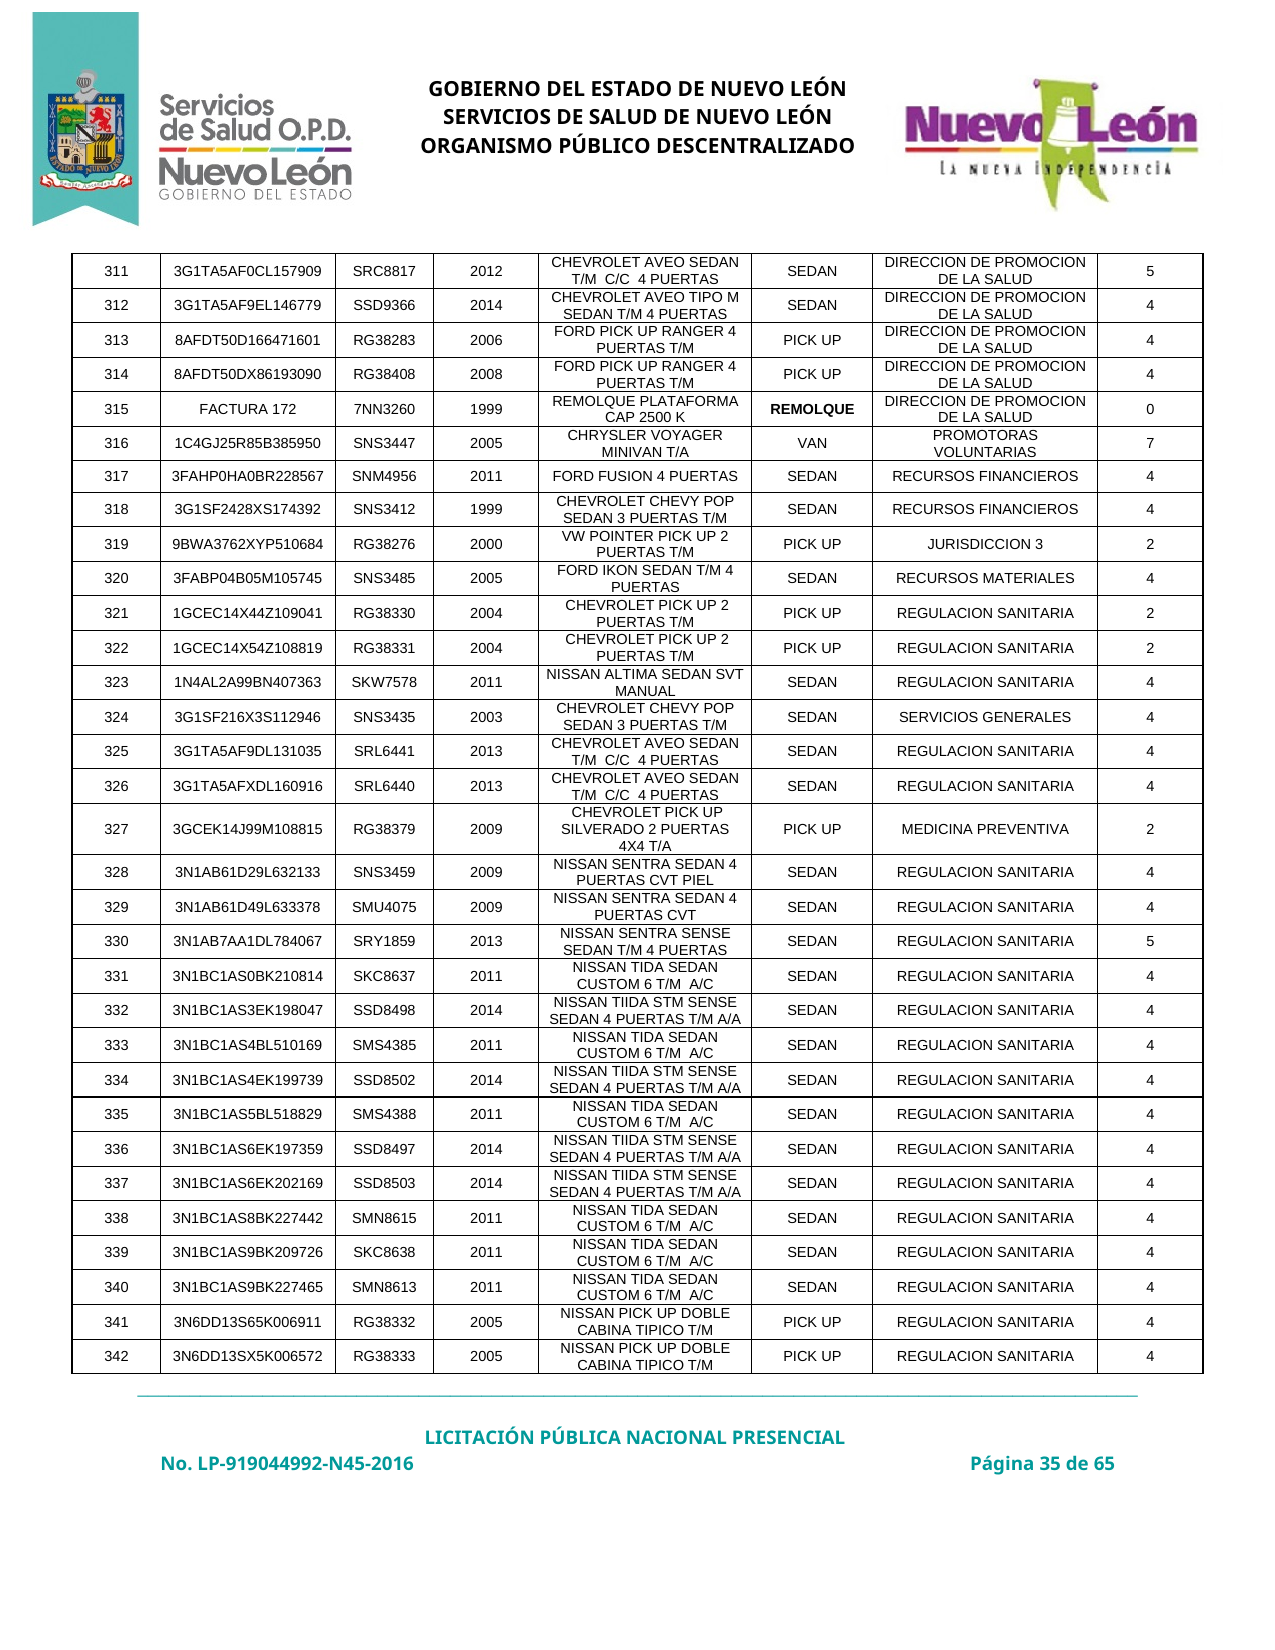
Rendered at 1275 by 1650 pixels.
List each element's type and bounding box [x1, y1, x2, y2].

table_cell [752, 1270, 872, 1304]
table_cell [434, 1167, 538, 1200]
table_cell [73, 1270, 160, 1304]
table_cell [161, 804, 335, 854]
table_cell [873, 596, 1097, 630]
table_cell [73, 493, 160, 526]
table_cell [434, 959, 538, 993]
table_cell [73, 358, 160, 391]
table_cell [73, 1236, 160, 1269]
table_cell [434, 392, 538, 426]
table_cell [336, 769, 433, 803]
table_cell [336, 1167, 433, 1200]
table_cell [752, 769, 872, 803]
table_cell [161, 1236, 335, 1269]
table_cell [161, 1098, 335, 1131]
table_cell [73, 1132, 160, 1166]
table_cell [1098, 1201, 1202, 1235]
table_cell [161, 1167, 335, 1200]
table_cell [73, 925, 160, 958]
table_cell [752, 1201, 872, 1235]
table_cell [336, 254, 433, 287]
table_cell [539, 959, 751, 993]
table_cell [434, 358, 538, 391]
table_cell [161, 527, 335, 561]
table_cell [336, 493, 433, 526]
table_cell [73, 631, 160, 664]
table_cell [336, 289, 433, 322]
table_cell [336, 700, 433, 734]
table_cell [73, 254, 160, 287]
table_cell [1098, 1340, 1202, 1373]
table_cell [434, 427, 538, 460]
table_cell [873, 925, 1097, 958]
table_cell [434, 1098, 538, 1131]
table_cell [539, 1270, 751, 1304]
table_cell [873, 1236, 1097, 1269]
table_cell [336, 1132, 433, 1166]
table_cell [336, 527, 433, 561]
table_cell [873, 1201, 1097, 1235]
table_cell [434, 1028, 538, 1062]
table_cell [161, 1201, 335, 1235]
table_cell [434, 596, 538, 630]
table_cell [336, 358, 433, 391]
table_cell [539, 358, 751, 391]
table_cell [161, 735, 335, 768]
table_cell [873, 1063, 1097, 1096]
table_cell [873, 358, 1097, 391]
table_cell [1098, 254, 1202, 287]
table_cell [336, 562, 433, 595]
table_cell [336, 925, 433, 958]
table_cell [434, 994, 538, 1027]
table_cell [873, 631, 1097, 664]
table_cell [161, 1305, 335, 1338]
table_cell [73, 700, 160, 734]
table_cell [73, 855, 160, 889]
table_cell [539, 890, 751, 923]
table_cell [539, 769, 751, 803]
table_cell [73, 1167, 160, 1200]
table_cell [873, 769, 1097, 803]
picture [3, 12, 1229, 238]
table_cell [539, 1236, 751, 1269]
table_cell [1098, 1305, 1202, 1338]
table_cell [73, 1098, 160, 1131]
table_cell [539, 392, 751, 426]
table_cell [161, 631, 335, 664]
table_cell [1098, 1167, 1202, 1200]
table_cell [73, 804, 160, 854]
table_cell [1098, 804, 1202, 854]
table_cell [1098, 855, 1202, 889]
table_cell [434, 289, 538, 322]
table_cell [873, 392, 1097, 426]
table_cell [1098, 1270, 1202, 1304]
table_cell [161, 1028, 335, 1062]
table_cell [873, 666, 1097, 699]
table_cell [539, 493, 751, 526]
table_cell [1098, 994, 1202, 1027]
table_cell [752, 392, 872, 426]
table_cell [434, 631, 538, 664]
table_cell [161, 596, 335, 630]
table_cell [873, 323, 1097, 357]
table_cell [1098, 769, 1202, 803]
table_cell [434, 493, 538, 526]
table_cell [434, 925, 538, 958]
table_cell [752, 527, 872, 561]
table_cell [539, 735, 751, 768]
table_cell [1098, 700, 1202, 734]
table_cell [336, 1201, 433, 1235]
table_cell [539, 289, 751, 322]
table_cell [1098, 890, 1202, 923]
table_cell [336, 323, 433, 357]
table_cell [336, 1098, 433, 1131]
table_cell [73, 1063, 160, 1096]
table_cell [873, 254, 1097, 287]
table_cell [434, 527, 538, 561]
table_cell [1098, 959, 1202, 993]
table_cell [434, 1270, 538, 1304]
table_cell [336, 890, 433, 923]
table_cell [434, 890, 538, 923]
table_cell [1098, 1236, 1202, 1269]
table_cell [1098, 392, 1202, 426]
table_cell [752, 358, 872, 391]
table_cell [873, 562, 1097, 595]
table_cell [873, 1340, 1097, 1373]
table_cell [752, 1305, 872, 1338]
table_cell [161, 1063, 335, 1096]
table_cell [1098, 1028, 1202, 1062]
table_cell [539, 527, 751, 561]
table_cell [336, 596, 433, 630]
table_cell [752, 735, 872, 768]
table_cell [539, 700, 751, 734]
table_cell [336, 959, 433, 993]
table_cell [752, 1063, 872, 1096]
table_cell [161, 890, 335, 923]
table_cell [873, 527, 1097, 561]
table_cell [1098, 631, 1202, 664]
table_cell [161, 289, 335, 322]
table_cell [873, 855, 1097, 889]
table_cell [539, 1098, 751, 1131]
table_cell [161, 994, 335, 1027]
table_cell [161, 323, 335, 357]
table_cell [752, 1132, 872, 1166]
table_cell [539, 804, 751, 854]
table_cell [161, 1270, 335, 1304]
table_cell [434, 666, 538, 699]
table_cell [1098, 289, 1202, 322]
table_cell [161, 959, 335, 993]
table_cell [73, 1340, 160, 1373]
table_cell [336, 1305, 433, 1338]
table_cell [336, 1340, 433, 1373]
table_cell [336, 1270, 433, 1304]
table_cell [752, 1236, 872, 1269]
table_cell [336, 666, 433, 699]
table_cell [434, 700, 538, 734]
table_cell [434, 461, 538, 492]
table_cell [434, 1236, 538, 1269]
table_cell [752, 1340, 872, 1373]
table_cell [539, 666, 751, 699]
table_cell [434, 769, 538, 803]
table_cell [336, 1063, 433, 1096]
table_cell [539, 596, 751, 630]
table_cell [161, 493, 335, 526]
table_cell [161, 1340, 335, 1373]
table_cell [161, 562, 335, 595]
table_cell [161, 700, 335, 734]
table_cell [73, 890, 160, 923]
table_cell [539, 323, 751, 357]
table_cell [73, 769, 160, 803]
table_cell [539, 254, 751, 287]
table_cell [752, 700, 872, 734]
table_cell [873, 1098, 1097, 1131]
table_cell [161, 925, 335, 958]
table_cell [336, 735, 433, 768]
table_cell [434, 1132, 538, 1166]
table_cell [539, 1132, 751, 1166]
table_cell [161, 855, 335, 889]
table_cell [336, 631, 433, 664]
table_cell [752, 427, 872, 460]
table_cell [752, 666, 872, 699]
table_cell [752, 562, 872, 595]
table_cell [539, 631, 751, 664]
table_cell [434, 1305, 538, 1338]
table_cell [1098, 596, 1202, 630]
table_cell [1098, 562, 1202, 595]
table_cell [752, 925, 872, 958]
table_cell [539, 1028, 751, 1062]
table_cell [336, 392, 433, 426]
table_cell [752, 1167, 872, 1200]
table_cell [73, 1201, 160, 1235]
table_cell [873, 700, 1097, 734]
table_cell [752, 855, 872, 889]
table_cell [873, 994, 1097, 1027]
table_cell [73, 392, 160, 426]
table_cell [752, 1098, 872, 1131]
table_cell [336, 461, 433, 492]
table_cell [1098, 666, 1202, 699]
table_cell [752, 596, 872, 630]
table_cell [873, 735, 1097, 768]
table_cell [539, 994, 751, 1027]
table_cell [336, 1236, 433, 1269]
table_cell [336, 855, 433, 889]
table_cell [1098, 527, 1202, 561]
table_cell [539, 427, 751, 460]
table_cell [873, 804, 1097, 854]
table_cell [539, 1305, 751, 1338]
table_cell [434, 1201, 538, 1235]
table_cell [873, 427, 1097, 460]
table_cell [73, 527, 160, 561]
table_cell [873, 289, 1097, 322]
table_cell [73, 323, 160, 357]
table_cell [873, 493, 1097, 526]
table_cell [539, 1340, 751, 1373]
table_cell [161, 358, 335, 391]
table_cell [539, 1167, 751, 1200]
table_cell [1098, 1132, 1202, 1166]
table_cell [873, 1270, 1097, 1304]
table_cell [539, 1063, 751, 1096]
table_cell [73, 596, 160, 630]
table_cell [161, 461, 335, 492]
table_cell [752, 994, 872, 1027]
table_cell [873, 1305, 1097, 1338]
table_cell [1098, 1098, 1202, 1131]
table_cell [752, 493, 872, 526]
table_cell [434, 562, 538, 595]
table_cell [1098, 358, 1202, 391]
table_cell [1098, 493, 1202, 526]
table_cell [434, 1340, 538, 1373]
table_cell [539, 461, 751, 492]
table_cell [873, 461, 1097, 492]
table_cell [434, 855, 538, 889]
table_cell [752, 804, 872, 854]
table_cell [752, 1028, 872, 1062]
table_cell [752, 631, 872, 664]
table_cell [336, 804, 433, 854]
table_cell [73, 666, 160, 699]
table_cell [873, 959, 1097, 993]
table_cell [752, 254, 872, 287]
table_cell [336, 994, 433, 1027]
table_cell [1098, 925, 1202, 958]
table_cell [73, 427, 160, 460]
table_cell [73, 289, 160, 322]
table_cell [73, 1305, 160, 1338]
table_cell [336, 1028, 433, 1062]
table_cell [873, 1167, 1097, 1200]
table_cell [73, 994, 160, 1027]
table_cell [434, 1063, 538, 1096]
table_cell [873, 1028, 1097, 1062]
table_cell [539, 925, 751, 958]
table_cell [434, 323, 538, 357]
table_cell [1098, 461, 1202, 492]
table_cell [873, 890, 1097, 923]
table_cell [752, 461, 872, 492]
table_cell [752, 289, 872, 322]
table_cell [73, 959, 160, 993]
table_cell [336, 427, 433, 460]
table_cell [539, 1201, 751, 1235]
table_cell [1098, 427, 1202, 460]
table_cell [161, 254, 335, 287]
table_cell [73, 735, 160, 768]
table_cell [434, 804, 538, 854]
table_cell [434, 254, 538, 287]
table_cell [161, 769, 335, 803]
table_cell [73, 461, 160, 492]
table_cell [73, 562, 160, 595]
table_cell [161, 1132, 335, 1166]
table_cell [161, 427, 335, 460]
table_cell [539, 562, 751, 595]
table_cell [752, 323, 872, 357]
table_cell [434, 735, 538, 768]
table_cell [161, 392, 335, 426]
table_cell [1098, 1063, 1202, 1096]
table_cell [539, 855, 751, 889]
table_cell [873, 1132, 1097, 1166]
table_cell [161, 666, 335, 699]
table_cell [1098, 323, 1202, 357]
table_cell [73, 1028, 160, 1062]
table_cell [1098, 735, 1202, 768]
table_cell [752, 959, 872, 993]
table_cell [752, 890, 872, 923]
